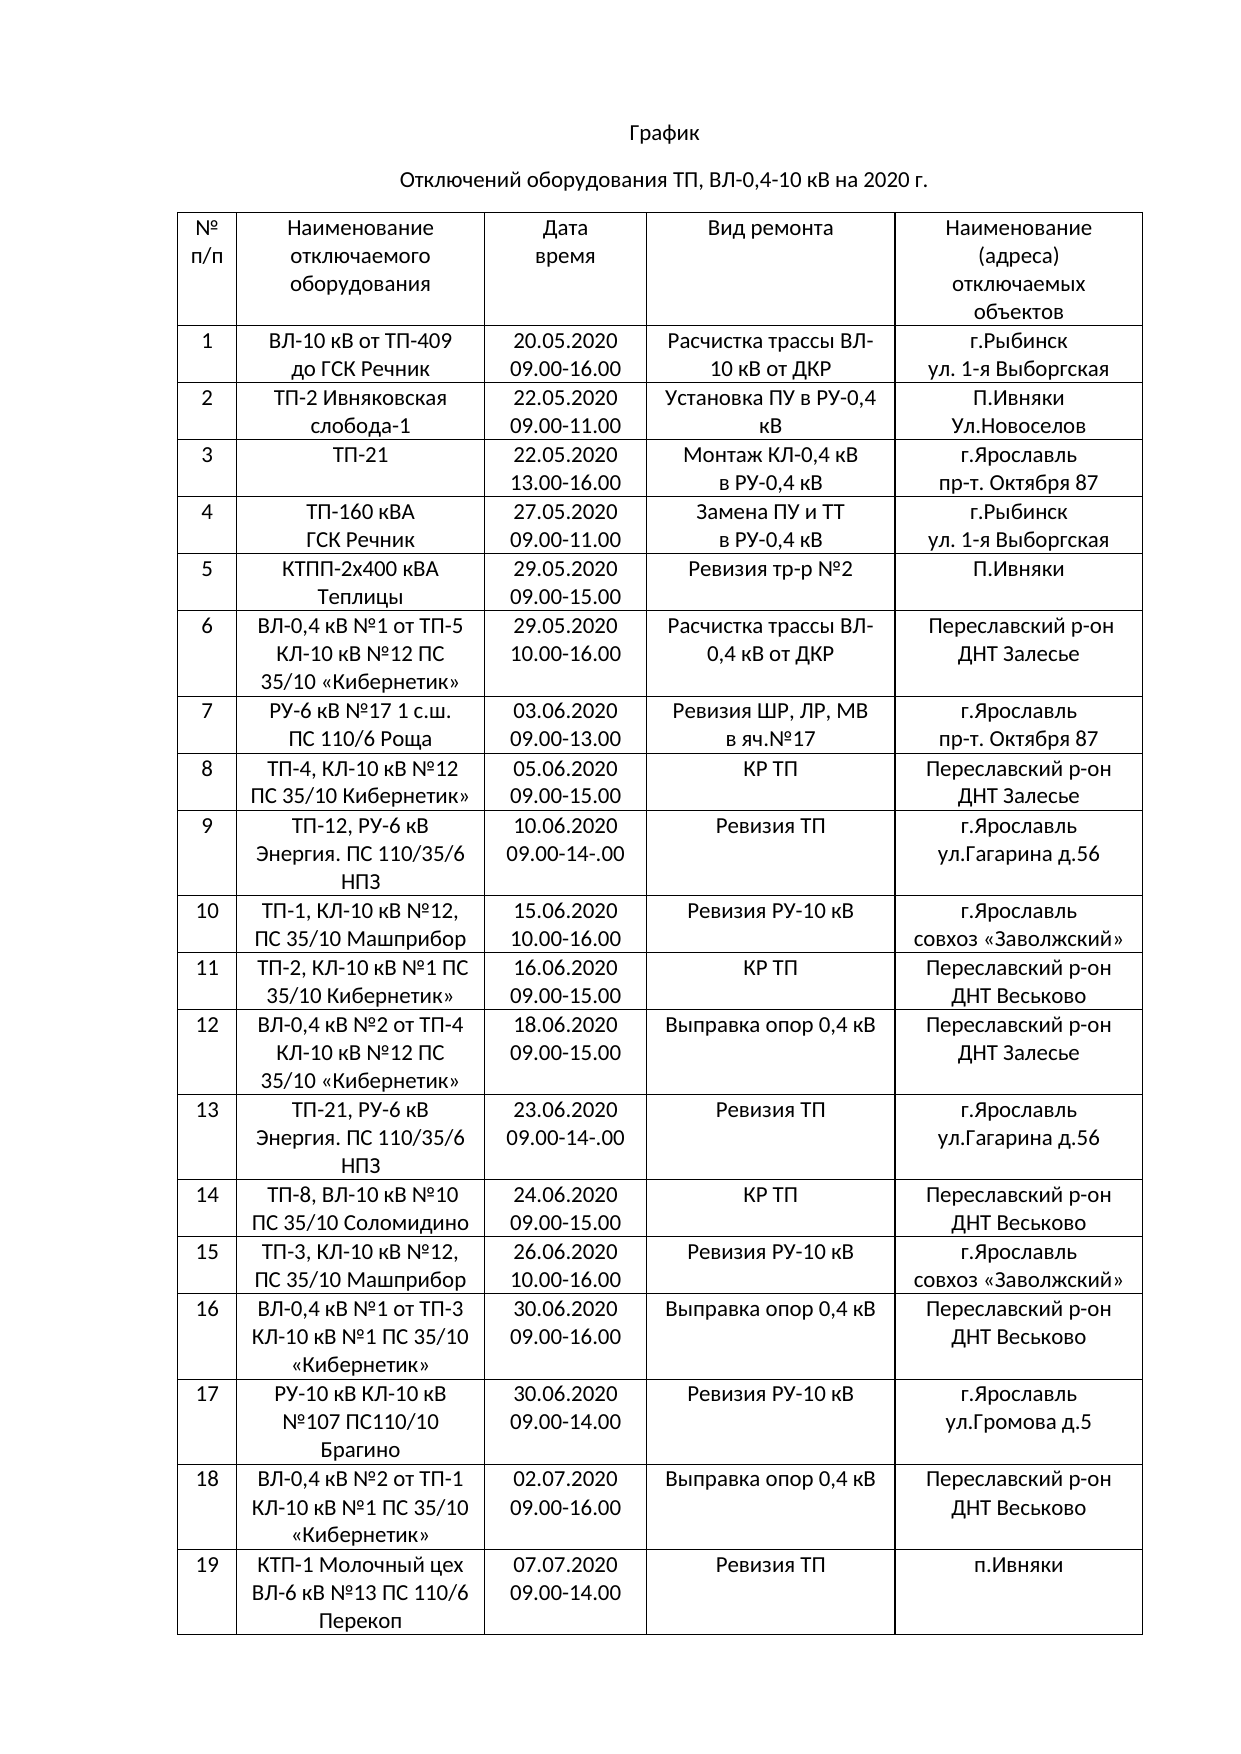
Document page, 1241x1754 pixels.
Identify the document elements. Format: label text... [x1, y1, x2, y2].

table_cell 16 [178, 1294, 236, 1378]
table_cell 5 [178, 554, 236, 610]
table_header Наименование (адреса) отключаемых объектов [896, 213, 1142, 325]
table_cell КР ТП [647, 953, 894, 1009]
table_cell Установка ПУ в РУ-0,4 кВ [647, 383, 894, 439]
table_cell 17 [178, 1380, 236, 1463]
table_cell Переславский р-он ДНТ Веськово [896, 1294, 1142, 1378]
table_cell 05.06.2020 09.00-15.00 [485, 754, 646, 810]
table_cell 29.05.2020 09.00-15.00 [485, 554, 646, 610]
table_cell 16.06.2020 09.00-15.00 [485, 953, 646, 1009]
table_cell 24.06.2020 09.00-15.00 [485, 1180, 646, 1236]
table_cell Расчистка трассы ВЛ-10 кВ от ДКР [647, 326, 894, 382]
table_cell ТП-1, КЛ-10 кВ №12, ПС 35/10 Машприбор [237, 896, 484, 952]
table_cell 29.05.2020 10.00-16.00 [485, 611, 646, 696]
table_cell Ревизия РУ-10 кВ [647, 1237, 894, 1293]
table_cell ВЛ-0,4 кВ №1 от ТП-3 КЛ-10 кВ №1 ПС 35/10 «Кибернетик» [237, 1294, 484, 1378]
table_cell 19 [178, 1550, 236, 1634]
table_cell Ревизия РУ-10 кВ [647, 1380, 894, 1463]
table_cell 15.06.2020 10.00-16.00 [485, 896, 646, 952]
table_cell 23.06.2020 09.00-14-.00 [485, 1095, 646, 1179]
table_cell ТП-8, ВЛ-10 кВ №10 ПС 35/10 Соломидино [237, 1180, 484, 1236]
table_cell 26.06.2020 10.00-16.00 [485, 1237, 646, 1293]
table_cell 8 [178, 754, 236, 810]
table_cell 4 [178, 497, 236, 553]
table_cell ВЛ-10 кВ от ТП-409 до ГСК Речник [237, 326, 484, 382]
table_cell Переславский р-он ДНТ Веськово [896, 1465, 1142, 1549]
table_cell Ревизия ТП [647, 811, 894, 895]
table_cell 07.07.2020 09.00-14.00 [485, 1550, 646, 1634]
table_cell 22.05.2020 13.00-16.00 [485, 440, 646, 496]
table_cell ТП-12, РУ-6 кВ Энергия. ПС 110/35/6 НПЗ [237, 811, 484, 895]
table_cell г.Ярославль совхоз «Заволжский» [896, 896, 1142, 952]
table_cell Выправка опор 0,4 кВ [647, 1010, 894, 1094]
table_cell 6 [178, 611, 236, 696]
table_cell КТП-1 Молочный цех ВЛ-6 кВ №13 ПС 110/6 Перекоп [237, 1550, 484, 1634]
table_cell 14 [178, 1180, 236, 1236]
table_cell ТП-21 [237, 440, 484, 496]
table_cell Выправка опор 0,4 кВ [647, 1465, 894, 1549]
table_cell 18.06.2020 09.00-15.00 [485, 1010, 646, 1094]
table_cell 12 [178, 1010, 236, 1094]
table_cell 02.07.2020 09.00-16.00 [485, 1465, 646, 1549]
table_cell 1 [178, 326, 236, 382]
table_cell 2 [178, 383, 236, 439]
table_cell г.Рыбинск ул. 1-я Выборгская [896, 326, 1142, 382]
table_cell Ревизия ШР, ЛР, МВ в яч.№17 [647, 697, 894, 753]
table_cell г.Рыбинск ул. 1-я Выборгская [896, 497, 1142, 553]
table_cell РУ-6 кВ №17 1 с.ш. ПС 110/6 Роща [237, 697, 484, 753]
table_cell Переславский р-он ДНТ Залесье [896, 1010, 1142, 1094]
table_cell г.Ярославль пр-т. Октября 87 [896, 697, 1142, 753]
table_cell 3 [178, 440, 236, 496]
table_cell КТПП-2х400 кВА Теплицы [237, 554, 484, 610]
table_cell ТП-160 кВА ГСК Речник [237, 497, 484, 553]
table_header Вид ремонта [647, 213, 894, 325]
table_cell КР ТП [647, 1180, 894, 1236]
table_header Дата время [485, 213, 646, 325]
table_cell РУ-10 кВ КЛ-10 кВ №107 ПС110/10 Брагино [237, 1380, 484, 1463]
table_cell Расчистка трассы ВЛ-0,4 кВ от ДКР [647, 611, 894, 696]
table_cell Переславский р-он ДНТ Залесье [896, 611, 1142, 696]
text График [177, 118, 1152, 146]
table_cell 20.05.2020 09.00-16.00 [485, 326, 646, 382]
table_cell п.Ивняки [896, 1550, 1142, 1634]
table_header Наименование отключаемого оборудования [237, 213, 484, 325]
table_cell ВЛ-0,4 кВ №2 от ТП-4 КЛ-10 кВ №12 ПС 35/10 «Кибернетик» [237, 1010, 484, 1094]
table_cell Монтаж КЛ-0,4 кВ в РУ-0,4 кВ [647, 440, 894, 496]
table_cell ТП-2, КЛ-10 кВ №1 ПС 35/10 Кибернетик» [237, 953, 484, 1009]
table_cell 03.06.2020 09.00-13.00 [485, 697, 646, 753]
table_header № п/п [178, 213, 236, 325]
table_cell 10 [178, 896, 236, 952]
table_cell П.Ивняки Ул.Новоселов [896, 383, 1142, 439]
table_cell Ревизия РУ-10 кВ [647, 896, 894, 952]
table_cell Переславский р-он ДНТ Веськово [896, 1180, 1142, 1236]
table_cell 13 [178, 1095, 236, 1179]
table_cell Переславский р-он ДНТ Веськово [896, 953, 1142, 1009]
table_cell КР ТП [647, 754, 894, 810]
table_cell П.Ивняки [896, 554, 1142, 610]
table_cell 22.05.2020 09.00-11.00 [485, 383, 646, 439]
table_cell 18 [178, 1465, 236, 1549]
table_cell г.Ярославль ул.Громова д.5 [896, 1380, 1142, 1463]
table_cell г.Ярославль пр-т. Октября 87 [896, 440, 1142, 496]
table_cell 15 [178, 1237, 236, 1293]
table_cell г.Ярославль ул.Гагарина д.56 [896, 811, 1142, 895]
table_cell Замена ПУ и ТТ в РУ-0,4 кВ [647, 497, 894, 553]
table_cell 10.06.2020 09.00-14-.00 [485, 811, 646, 895]
table_cell Переславский р-он ДНТ Залесье [896, 754, 1142, 810]
table_cell Ревизия тр-р №2 [647, 554, 894, 610]
table_cell Ревизия ТП [647, 1550, 894, 1634]
table_cell г.Ярославль ул.Гагарина д.56 [896, 1095, 1142, 1179]
table_cell 9 [178, 811, 236, 895]
table_cell Выправка опор 0,4 кВ [647, 1294, 894, 1378]
table_cell 30.06.2020 09.00-16.00 [485, 1294, 646, 1378]
table_cell ВЛ-0,4 кВ №2 от ТП-1 КЛ-10 кВ №1 ПС 35/10 «Кибернетик» [237, 1465, 484, 1549]
table_cell ТП-2 Ивняковская слобода-1 [237, 383, 484, 439]
table_cell Ревизия ТП [647, 1095, 894, 1179]
table_cell ТП-4, КЛ-10 кВ №12 ПС 35/10 Кибернетик» [237, 754, 484, 810]
table_cell 11 [178, 953, 236, 1009]
table_cell ВЛ-0,4 кВ №1 от ТП-5 КЛ-10 кВ №12 ПС 35/10 «Кибернетик» [237, 611, 484, 696]
table_cell ТП-3, КЛ-10 кВ №12, ПС 35/10 Машприбор [237, 1237, 484, 1293]
table_cell ТП-21, РУ-6 кВ Энергия. ПС 110/35/6 НПЗ [237, 1095, 484, 1179]
table_cell 7 [178, 697, 236, 753]
table_cell г.Ярославль совхоз «Заволжский» [896, 1237, 1142, 1293]
table_cell 27.05.2020 09.00-11.00 [485, 497, 646, 553]
table_cell 30.06.2020 09.00-14.00 [485, 1380, 646, 1463]
text Отключений оборудования ТП, ВЛ-0,4-10 кВ на 2020 г. [177, 165, 1152, 193]
